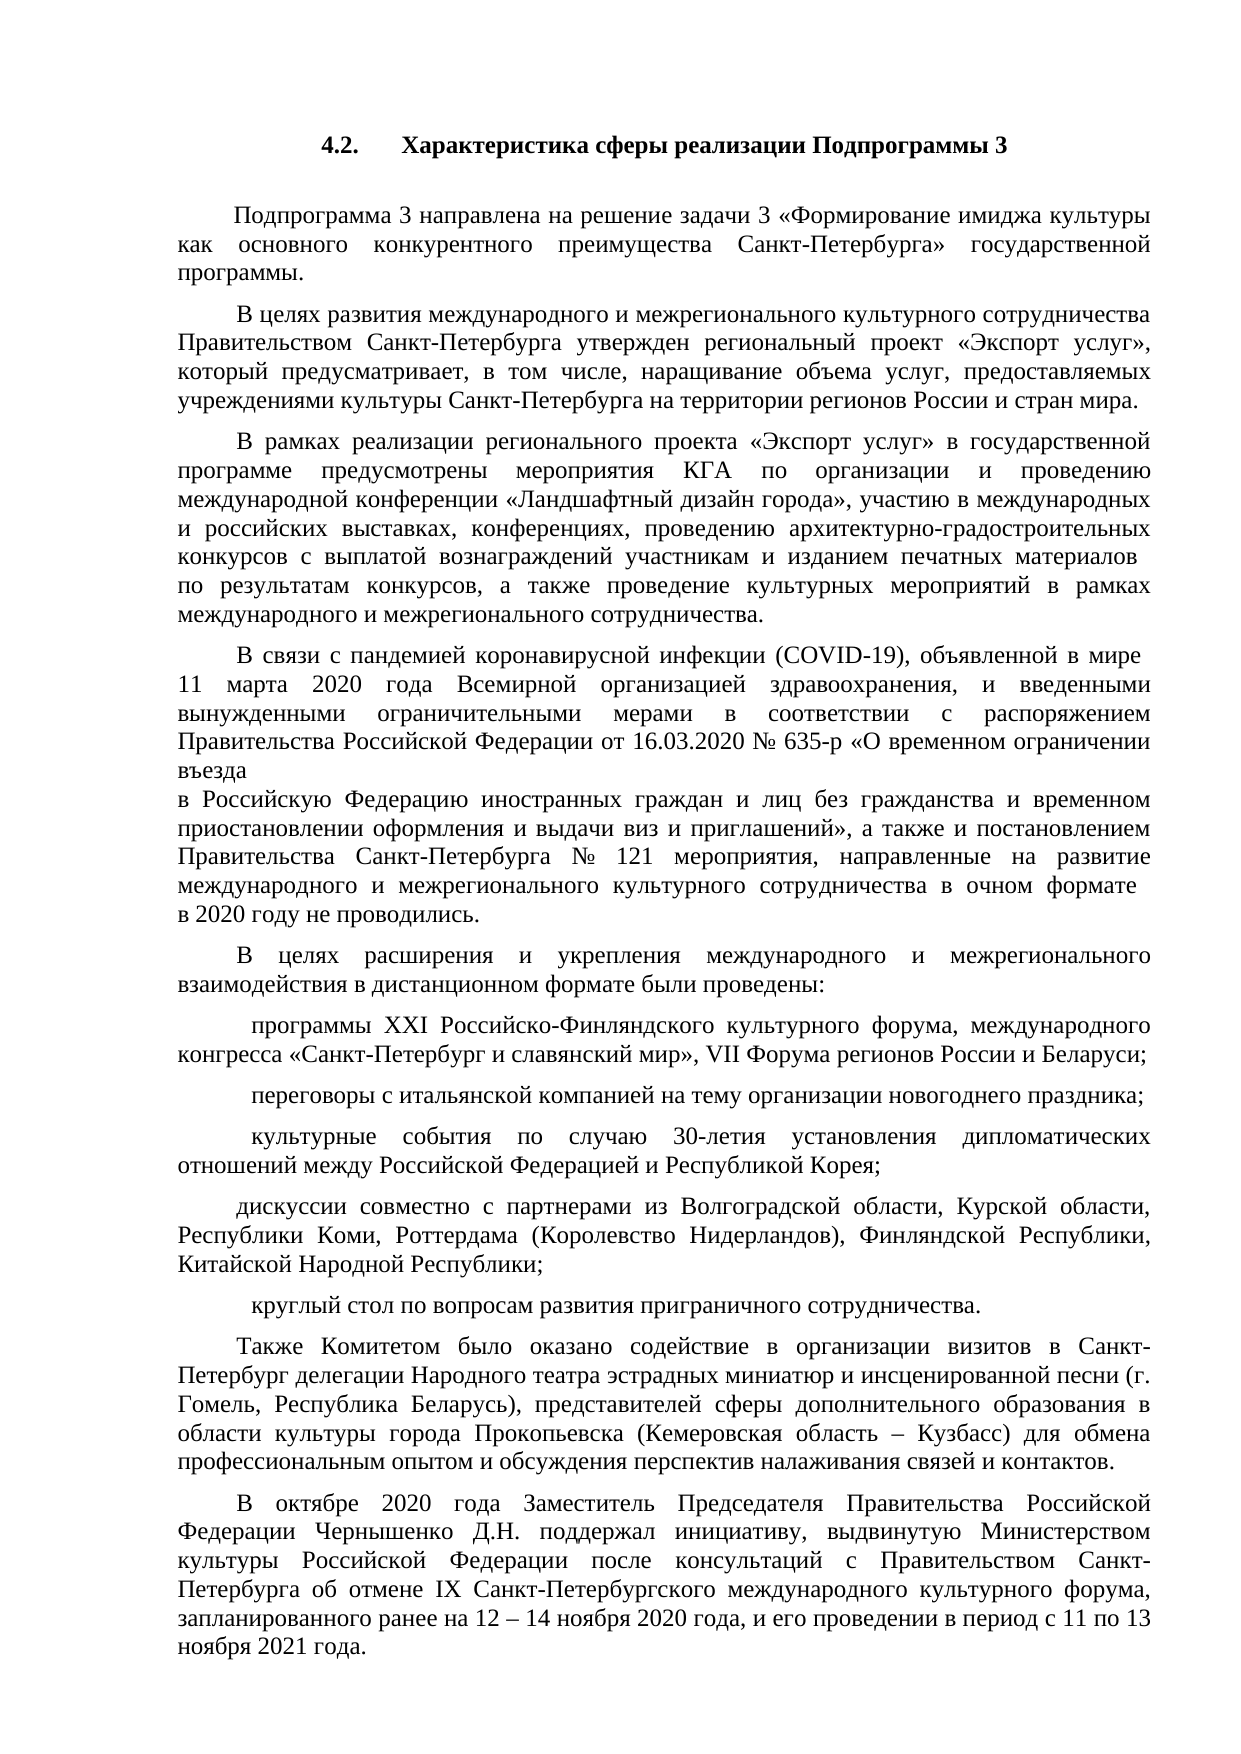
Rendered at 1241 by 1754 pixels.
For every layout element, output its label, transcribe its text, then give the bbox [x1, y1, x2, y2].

text В октябре 2020 года Заместитель Председателя Правительства Российской Федерации Чернышенко Д.Н. поддержал инициативу, выдвинутую Министерством культуры Российской Федерации после консультаций с Правительством Санкт-Петербурга об отмене IX Санкт-Петербургского международного культурного форума, запланированного ранее на 12 – 14 ноября 2020 года, и его проведении в период с 11 по 13 ноября 2021 года. [177, 1488, 1152, 1660]
text Подпрограмма 3 направлена на решение задачи 3 «Формирование имиджа культуры как основного конкурентного преимущества Санкт-Петербурга» государственной программы. [177, 200, 1152, 286]
text переговоры с итальянской компанией на тему организации новогоднего праздника; [177, 1080, 1152, 1109]
text Также Комитетом было оказано содействие в организации визитов в Санкт-Петербург делегации Народного театра эстрадных миниатюр и инсценированной песни (г. Гомель, Республика Беларусь), представителей сферы дополнительного образования в области культуры города Прокопьевска (Кемеровская область – Кузбасс) для обмена профессиональным опытом и обсуждения перспектив налаживания связей и контактов. [177, 1331, 1152, 1475]
text программы XXI Российско-Финляндского культурного форума, международного конгресса «Санкт-Петербург и славянский мир», VII Форума регионов России и Беларуси; [177, 1010, 1152, 1068]
text В связи с пандемией коронавирусной инфекции (COVID-19), объявленной в мире 11 марта 2020 года Всемирной организацией здравоохранения, и введенными вынужденными ограничительными мерами в соответствии с распоряжением Правительства Российской Федерации от 16.03.2020 № 635-р «О временном ограничении въезда в Российскую Федерацию иностранных граждан и лиц без гражданства и временном приостановлении оформления и выдачи виз и приглашений», а также и постановлением Правительства Санкт-Петербурга № 121 мероприятия, направленные на развитие международного и межрегионального культурного сотрудничества в очном формате в 2020 году не проводились. [177, 640, 1152, 928]
text культурные события по случаю 30-летия установления дипломатических отношений между Российской Федерацией и Республикой Корея; [177, 1121, 1152, 1179]
text В целях расширения и укрепления международного и межрегионального взаимодействия в дистанционном формате были проведены: [177, 940, 1152, 998]
text круглый стол по вопросам развития приграничного сотрудничества. [177, 1290, 1152, 1319]
list Характеристика сферы реализации Подпрограммы 3 [177, 130, 1152, 159]
text В целях развития международного и межрегионального культурного сотрудничества Правительством Санкт-Петербурга утвержден региональный проект «Экспорт услуг», который предусматривает, в том числе, наращивание объема услуг, предоставляемых учреждениями культуры Санкт-Петербурга на территории регионов России и стран мира. [177, 299, 1152, 414]
text дискуссии совместно с партнерами из Волгоградской области, Курской области, Республики Коми, Роттердама (Королевство Нидерландов), Финляндской Республики, Китайской Народной Республики; [177, 1191, 1152, 1278]
text В рамках реализации регионального проекта «Экспорт услуг» в государственной программе предусмотрены мероприятия КГА по организации и проведению международной конференции «Ландшафтный дизайн города», участию в международных и российских выставках, конференциях, проведению архитектурно-градостроительных конкурсов с выплатой вознаграждений участникам и изданием печатных материалов по результатам конкурсов, а также проведение культурных мероприятий в рамках международного и межрегионального сотрудничества. [177, 426, 1152, 628]
